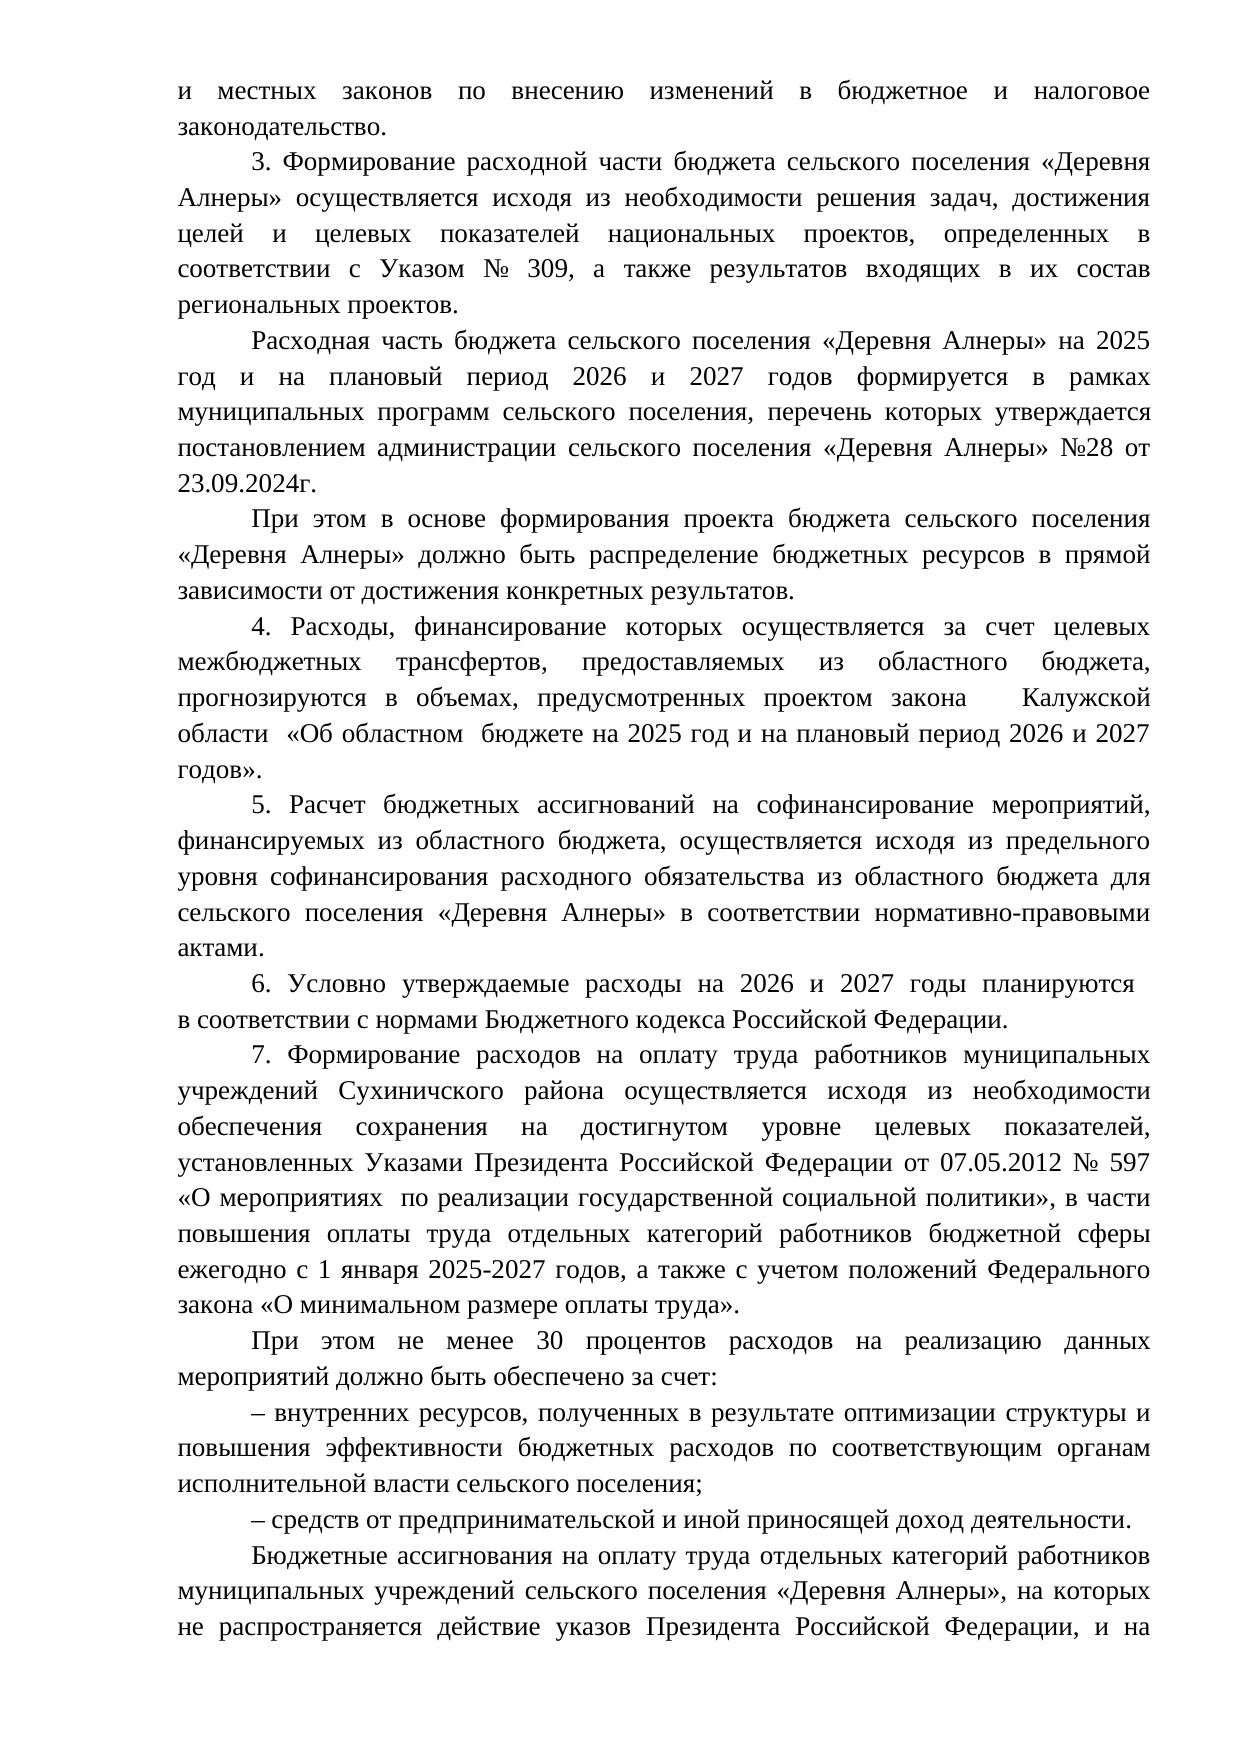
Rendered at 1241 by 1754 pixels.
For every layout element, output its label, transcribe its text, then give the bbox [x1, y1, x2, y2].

text – внутренних ресурсов, полученных в результате оптимизации структуры и повышения эффективности бюджетных расходов по соответствующим органам исполнительной власти сельского поселения; [177, 1396, 1152, 1498]
text При этом в основе формирования проекта бюджета сельского поселения «Деревня Алнеры» должно быть распределение бюджетных ресурсов в прямой зависимости от достижения конкретных результатов. [177, 503, 1152, 605]
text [177, 1539, 1152, 1641]
text 3. Формирование расходной части бюджета сельского поселения «Деревня Алнеры» осуществляется исходя из необходимости решения задач, достижения целей и целевых показателей национальных проектов, определенных в соответствии с Указом № 309, а также результатов входящих в их состав региональных проектов. [177, 145, 1152, 319]
text – средств от предпринимательской и иной приносящей доход деятельности. [177, 1503, 1152, 1534]
text 6. Условно утверждаемые расходы на 2026 и 2027 годы планируются в соответствии с нормами Бюджетного кодекса Российской Федерации. [177, 967, 1152, 1034]
text 4. Расходы, финансирование которых осуществляется за счет целевых межбюджетных трансфертов, предоставляемых из областного бюджета, прогнозируются в объемах, предусмотренных проектом закона Калужской области «Об областном бюджете на 2025 год и на плановый период 2026 и 2027 годов». [177, 610, 1152, 784]
text 5. Расчет бюджетных ассигнований на софинансирование мероприятий, финансируемых из областного бюджета, осуществляется исходя из предельного уровня софинансирования расходного обязательства из областного бюджета для сельского поселения «Деревня Алнеры» в соответствии нормативно-правовыми актами. [177, 788, 1152, 962]
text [177, 74, 1152, 141]
text Расходная часть бюджета сельского поселения «Деревня Алнеры» на 2025 год и на плановый период 2026 и 2027 годов формируется в рамках муниципальных программ сельского поселения, перечень которых утверждается постановлением администрации сельского поселения «Деревня Алнеры» №28 от 23.09.2024г. [177, 324, 1152, 498]
text 7. Формирование расходов на оплату труда работников муниципальных учреждений Сухиничского района осуществляется исходя из необходимости обеспечения сохранения на достигнутом уровне целевых показателей, установленных Указами Президента Российской Федерации от 07.05.2012 № 597 «О мероприятиях по реализации государственной социальной политики», в части повышения оплаты труда отдельных категорий работников бюджетной сферы ежегодно с 1 января 2025-2027 годов, а также с учетом положений Федерального закона «О минимальном размере оплаты труда». [177, 1038, 1152, 1320]
text При этом не менее 30 процентов расходов на реализацию данных мероприятий должно быть обеспечено за счет: [177, 1324, 1152, 1391]
